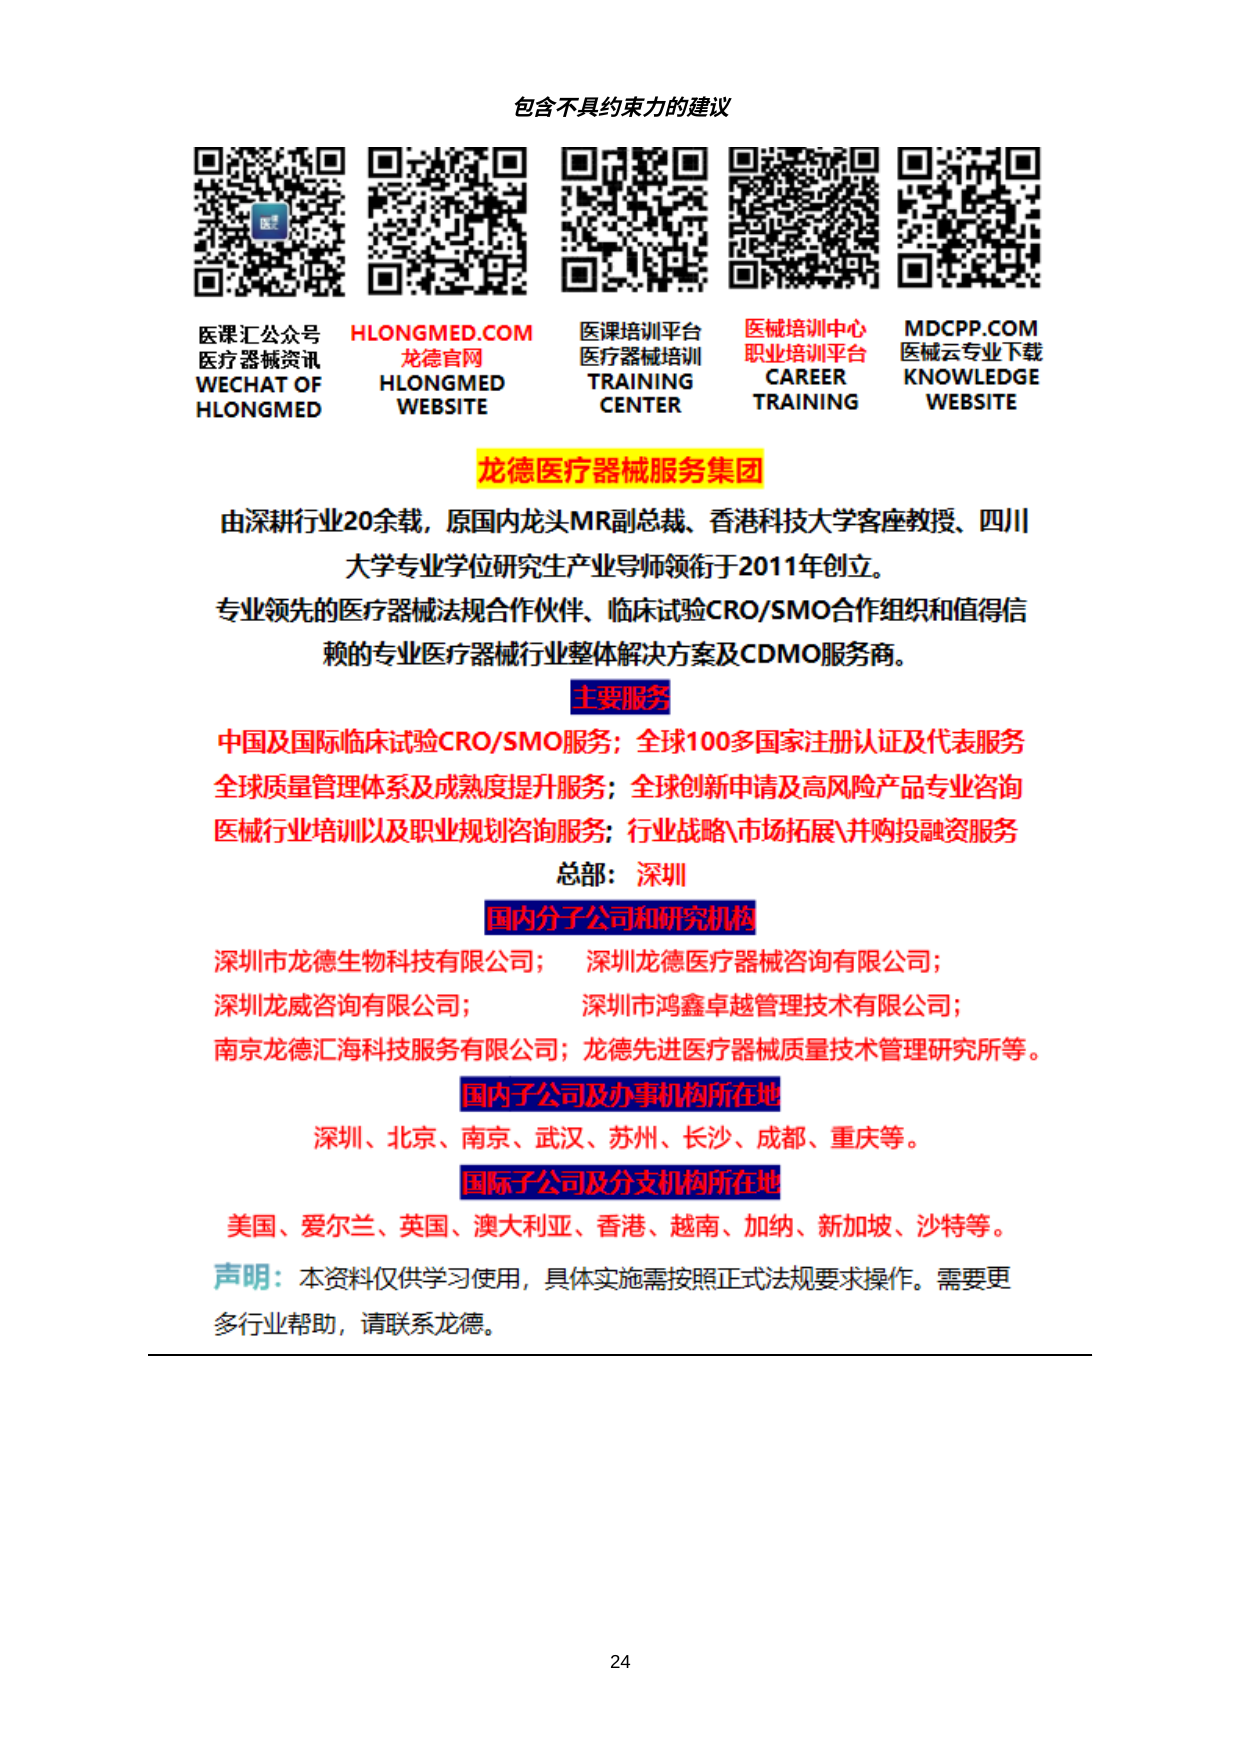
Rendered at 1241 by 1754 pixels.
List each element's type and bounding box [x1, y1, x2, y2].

picture [192, 147, 1048, 1353]
